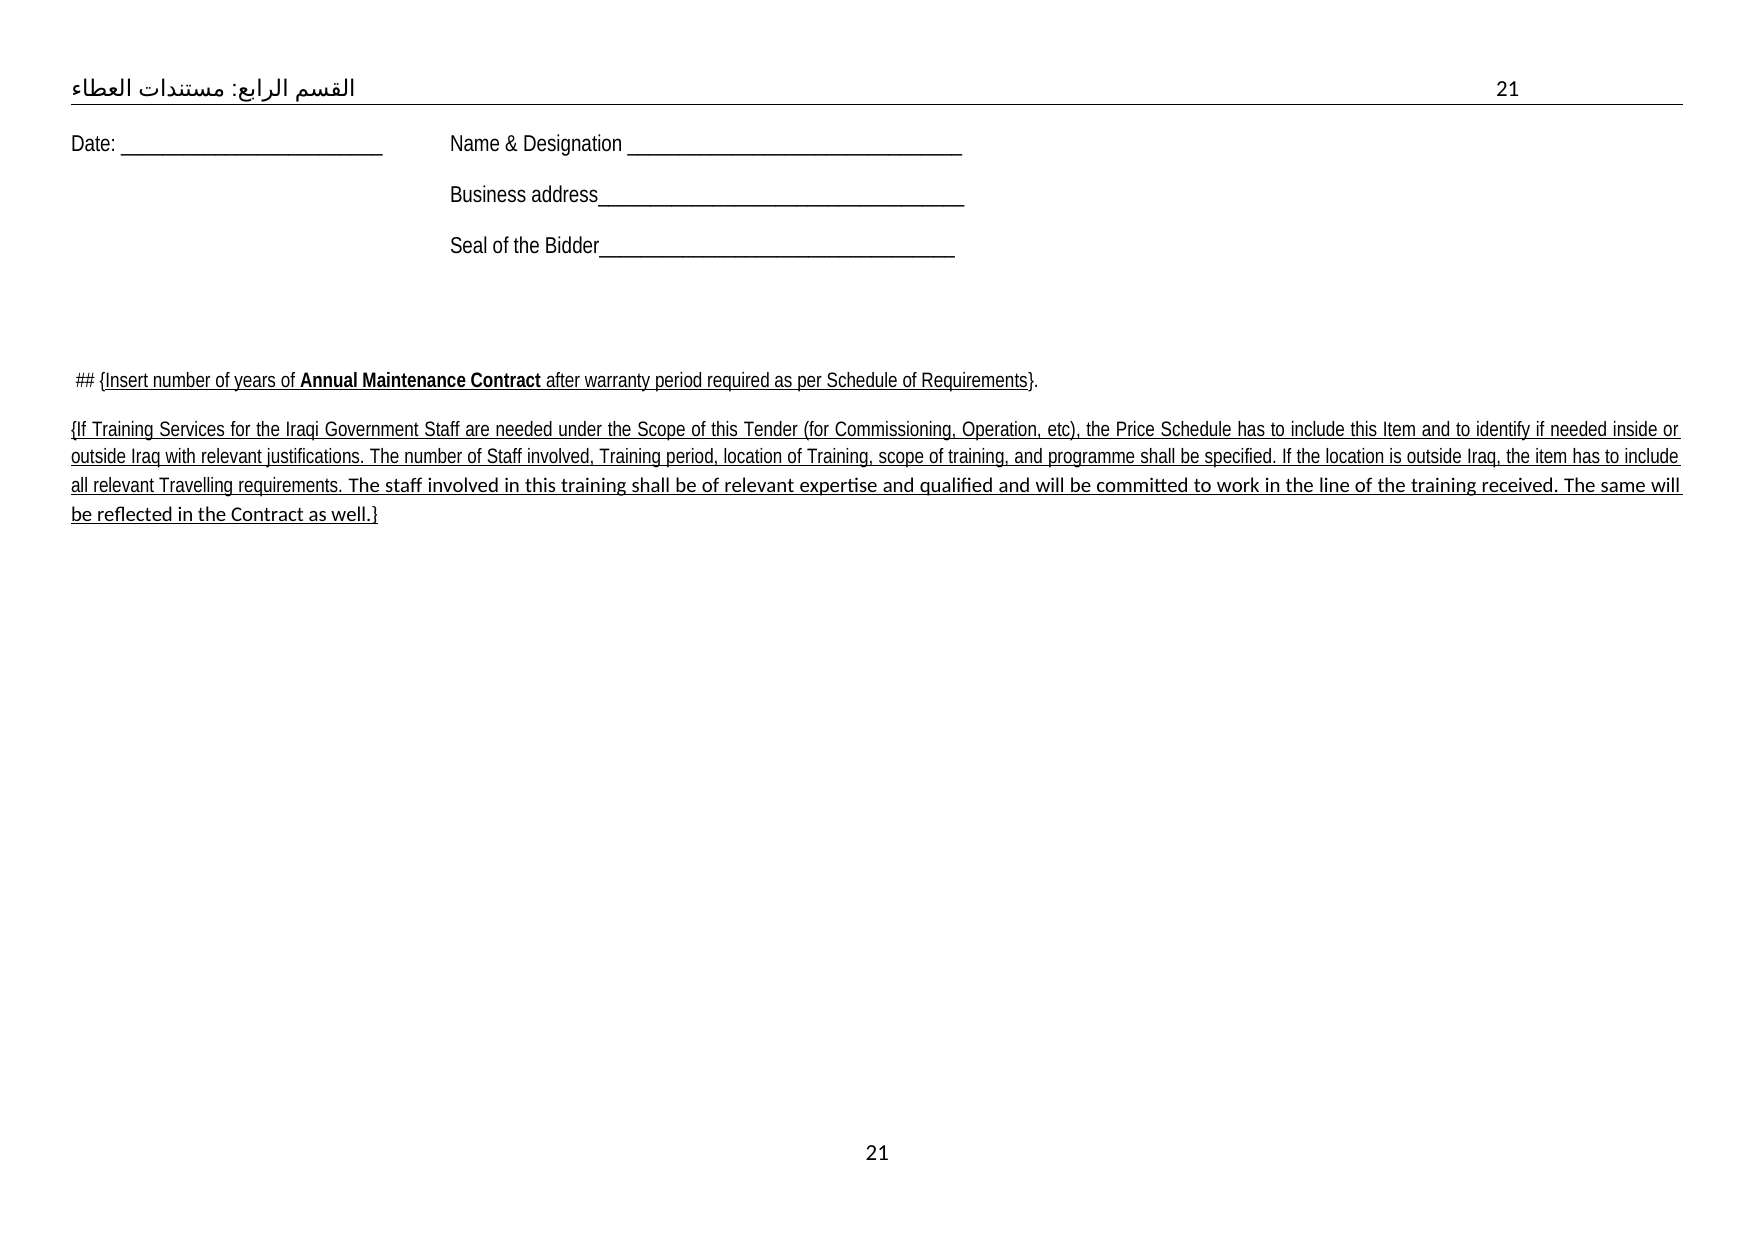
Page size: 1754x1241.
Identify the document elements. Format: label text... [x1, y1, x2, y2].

text {If Training Services for the Iraqi Government Staff are needed under the Scope of this Tender (for Commissioning, Operation, etc), the Price Schedule has to include this Item and to identify if needed inside or outside Iraq with relevant justifications. The number of Staff involved, Training period, location of Training, scope of training, and programme shall be specified. If the location is outside Iraq, the item has to include all relevant Travelling requirements. The staff involved in this training shall be of relevant expertise and qualified and will be committed to work in the line of the training received. The same will be reflected in the Contract as well.} [71, 495, 1683, 527]
text {If Training Services for the Iraqi Government Staff are needed under the Scope of this Tender (for Commissioning, Operation, etc), the Price Schedule has to include this Item and to identify if needed inside or outside Iraq with relevant justifications. The number of Staff involved, Training period, location of Training, scope of training, and programme shall be specified. If the location is outside Iraq, the item has to include all relevant Travelling requirements. The staff involved in this training shall be of relevant expertise and qualified and will be committed to work in the line of the training received. The same will be reflected in the Contract as well.} [71, 417, 1683, 494]
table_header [439, 130, 1022, 283]
text ## {Insert number of years of Annual Maintenance Contract after warranty period required as per Schedule of Requirements}. [71, 368, 1691, 392]
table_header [60, 130, 438, 283]
